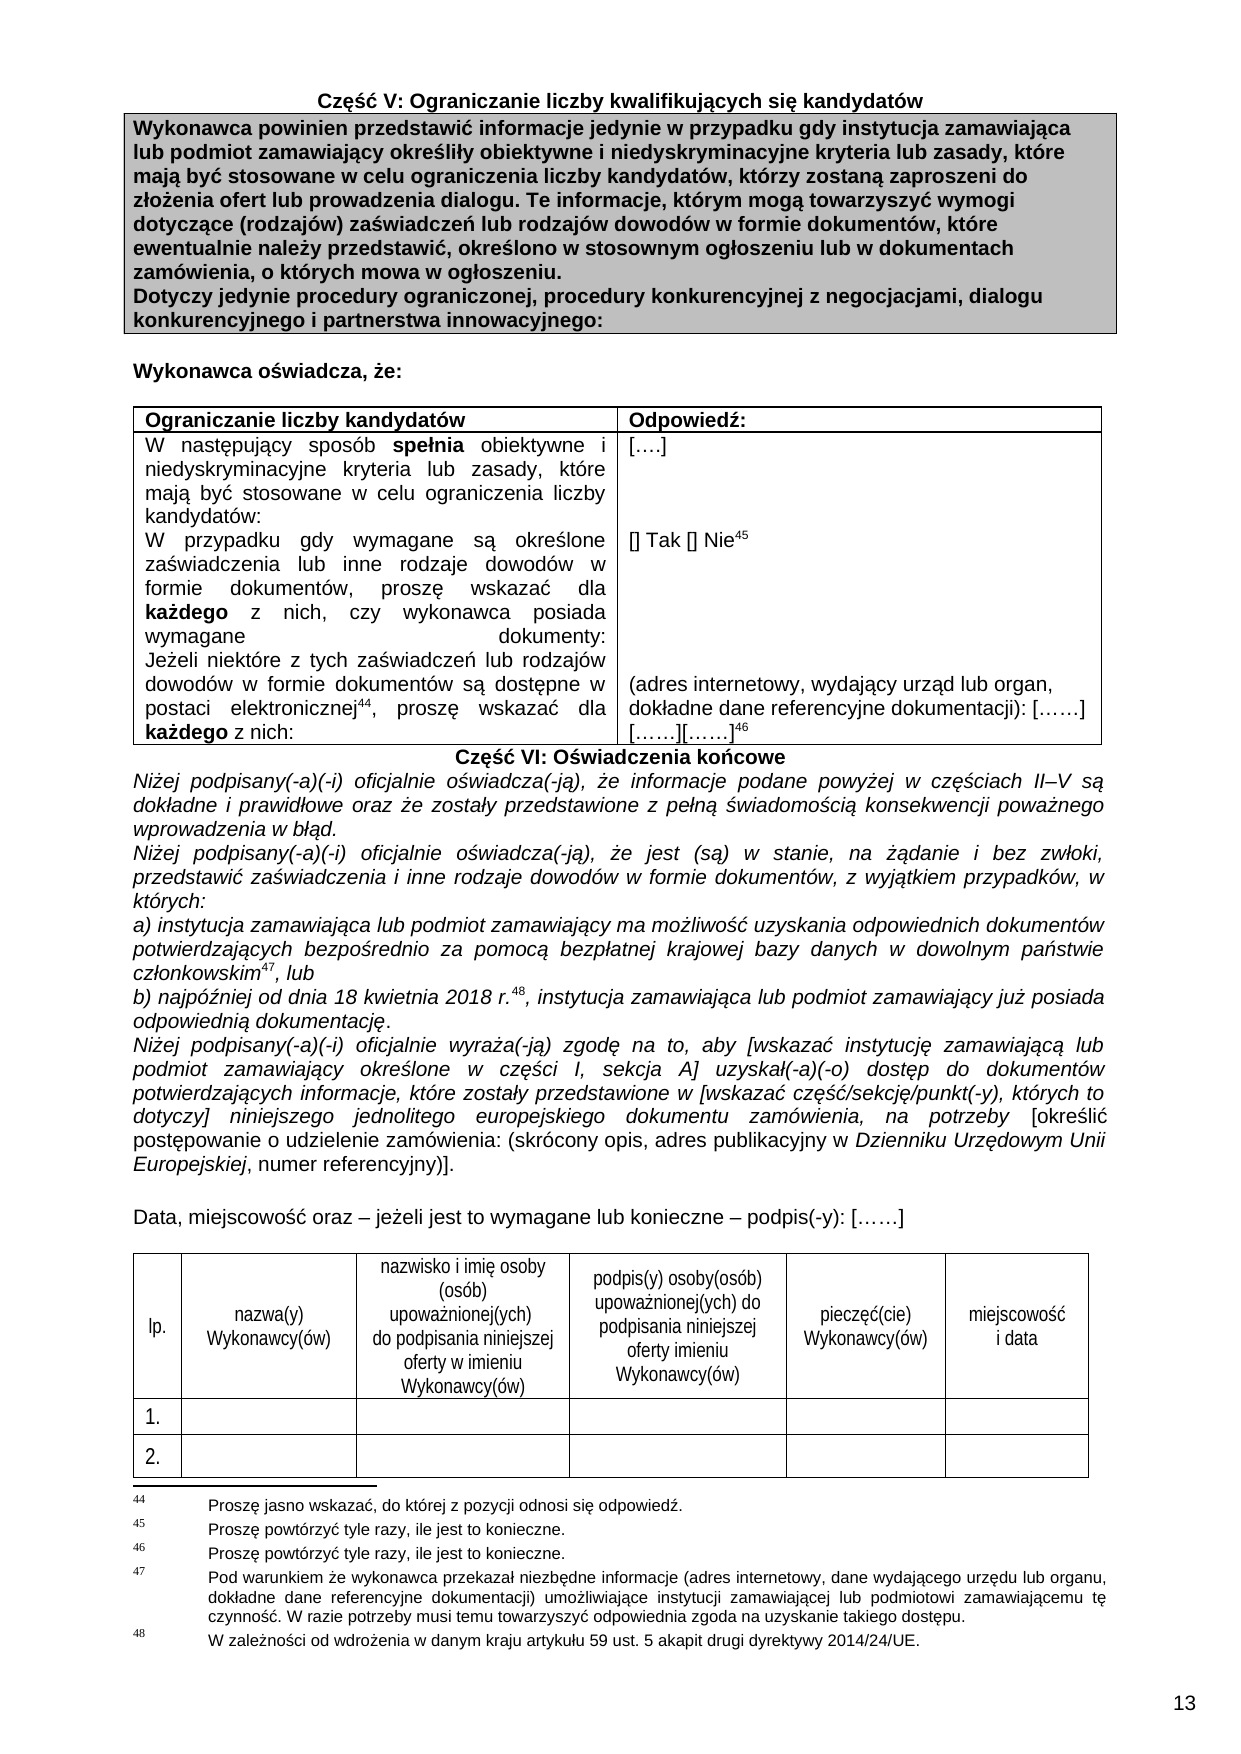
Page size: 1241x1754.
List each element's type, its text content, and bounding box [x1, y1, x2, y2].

text Wykonawca oświadcza, że: [133, 358, 1107, 382]
table_header miejscowość i data [946, 1254, 1088, 1398]
text Niżej podpisany(-a)(-i) oficjalnie oświadcza(-ją), że jest (są) w stanie, na żądanie i bez zwłoki, przedstawić zaświadczenia i inne rodzaje dowodów w formie dokumentów, z wyjątkiem przypadków, w których: [133, 841, 1107, 913]
table_header Ograniczanie liczby kandydatów [134, 408, 617, 431]
table_cell 1. [134, 1399, 181, 1433]
text Niżej podpisany(-a)(-i) oficjalnie wyraża(-ją) zgodę na to, aby [wskazać instytucję zamawiającą lub podmiot zamawiający określone w części I, sekcja A] uzyskał(-a)(-o) dostęp do dokumentów potwierdzających informacje, które zostały przedstawione w [wskazać część/sekcję/punkt(-y), których to dotyczy] niniejszego jednolitego europejskiego dokumentu zamówienia, na potrzeby [określić postępowanie o udzielenie zamówienia: (skrócony opis, adres publikacyjny w Dzienniku Urzędowym Unii Europejskiej, numer referencyjny)]. [133, 1032, 1107, 1176]
table_header podpis(y) osoby(osób) upoważnionej(ych) do podpisania niniejszej oferty imieniu Wykonawcy(ów) [570, 1254, 786, 1398]
table_cell [946, 1435, 1088, 1477]
table_cell [182, 1399, 356, 1433]
table_cell [….] [] Tak [] Nie (adres internetowy, wydający urząd lub organ, dokładne dane referencyjne dokumentacji): [……][……][……] [618, 433, 1101, 744]
table_cell 2. [134, 1435, 181, 1477]
table_cell [787, 1435, 945, 1477]
text Niżej podpisany(-a)(-i) oficjalnie oświadcza(-ją), że informacje podane powyżej w częściach II–V są dokładne i prawidłowe oraz że zostały przedstawione z pełną świadomością konsekwencji poważnego wprowadzenia w błąd. [133, 769, 1107, 841]
text b) najpóźniej od dnia 18 kwietnia 2018 r., instytucja zamawiająca lub podmiot zamawiający już posiada odpowiednią dokumentację. [133, 984, 1107, 1032]
title Część VI: Oświadczenia końcowe [133, 745, 1107, 769]
table_header pieczęć(cie) Wykonawcy(ów) [787, 1254, 945, 1398]
text Data, miejscowość oraz – jeżeli jest to wymagane lub konieczne – podpis(-y): [……] [133, 1205, 1107, 1229]
table_cell [182, 1435, 356, 1477]
text Wykonawca powinien przedstawić informacje jedynie w przypadku gdy instytucja zamawiająca lub podmiot zamawiający określiły obiektywne i niedyskryminacyjne kryteria lub zasady, które mają być stosowane w celu ograniczenia liczby kandydatów, którzy zostaną zaproszeni do złożenia ofert lub prowadzenia dialogu. Te informacje, którym mogą towarzyszyć wymogi dotyczące (rodzajów) zaświadczeń lub rodzajów dowodów w formie dokumentów, które ewentualnie należy przedstawić, określono w stosownym ogłoszeniu lub w dokumentach zamówienia, o których mowa w ogłoszeniu. Dotyczy jedynie procedury ograniczonej, procedury konkurencyjnej z negocjacjami, dialogu konkurencyjnego i partnerstwa innowacyjnego: [125, 114, 1116, 333]
title Część V: Ograniczanie liczby kwalifikujących się kandydatów [133, 89, 1107, 113]
table_cell [357, 1435, 569, 1477]
table_header lp. [134, 1254, 181, 1398]
table_cell [570, 1435, 786, 1477]
table_header nazwisko i imię osoby (osób) upoważnionej(ych) do podpisania niniejszej oferty w imieniu Wykonawcy(ów) [357, 1254, 569, 1398]
table_cell [946, 1399, 1088, 1433]
table_header nazwa(y) Wykonawcy(ów) [182, 1254, 356, 1398]
table_header Odpowiedź: [618, 408, 1101, 431]
table_cell [787, 1399, 945, 1433]
table_cell [357, 1399, 569, 1433]
text a) instytucja zamawiająca lub podmiot zamawiający ma możliwość uzyskania odpowiednich dokumentów potwierdzających bezpośrednio za pomocą bezpłatnej krajowej bazy danych w dowolnym państwie członkowskim, lub [133, 913, 1107, 984]
table_cell [570, 1399, 786, 1433]
table_cell W następujący sposób spełnia obiektywne i niedyskryminacyjne kryteria lub zasady, które mają być stosowane w celu ograniczenia liczby kandydatów: W przypadku gdy wymagane są określone zaświadczenia lub inne rodzaje dowodów w formie dokumentów, proszę wskazać dla każdego z nich, czy wykonawca posiada wymagane dokumenty: Jeżeli niektóre z tych zaświadczeń lub rodzajów dowodów w formie dokumentów są dostępne w postaci elektronicznej, proszę wskazać dla każdego z nich: [134, 433, 617, 744]
